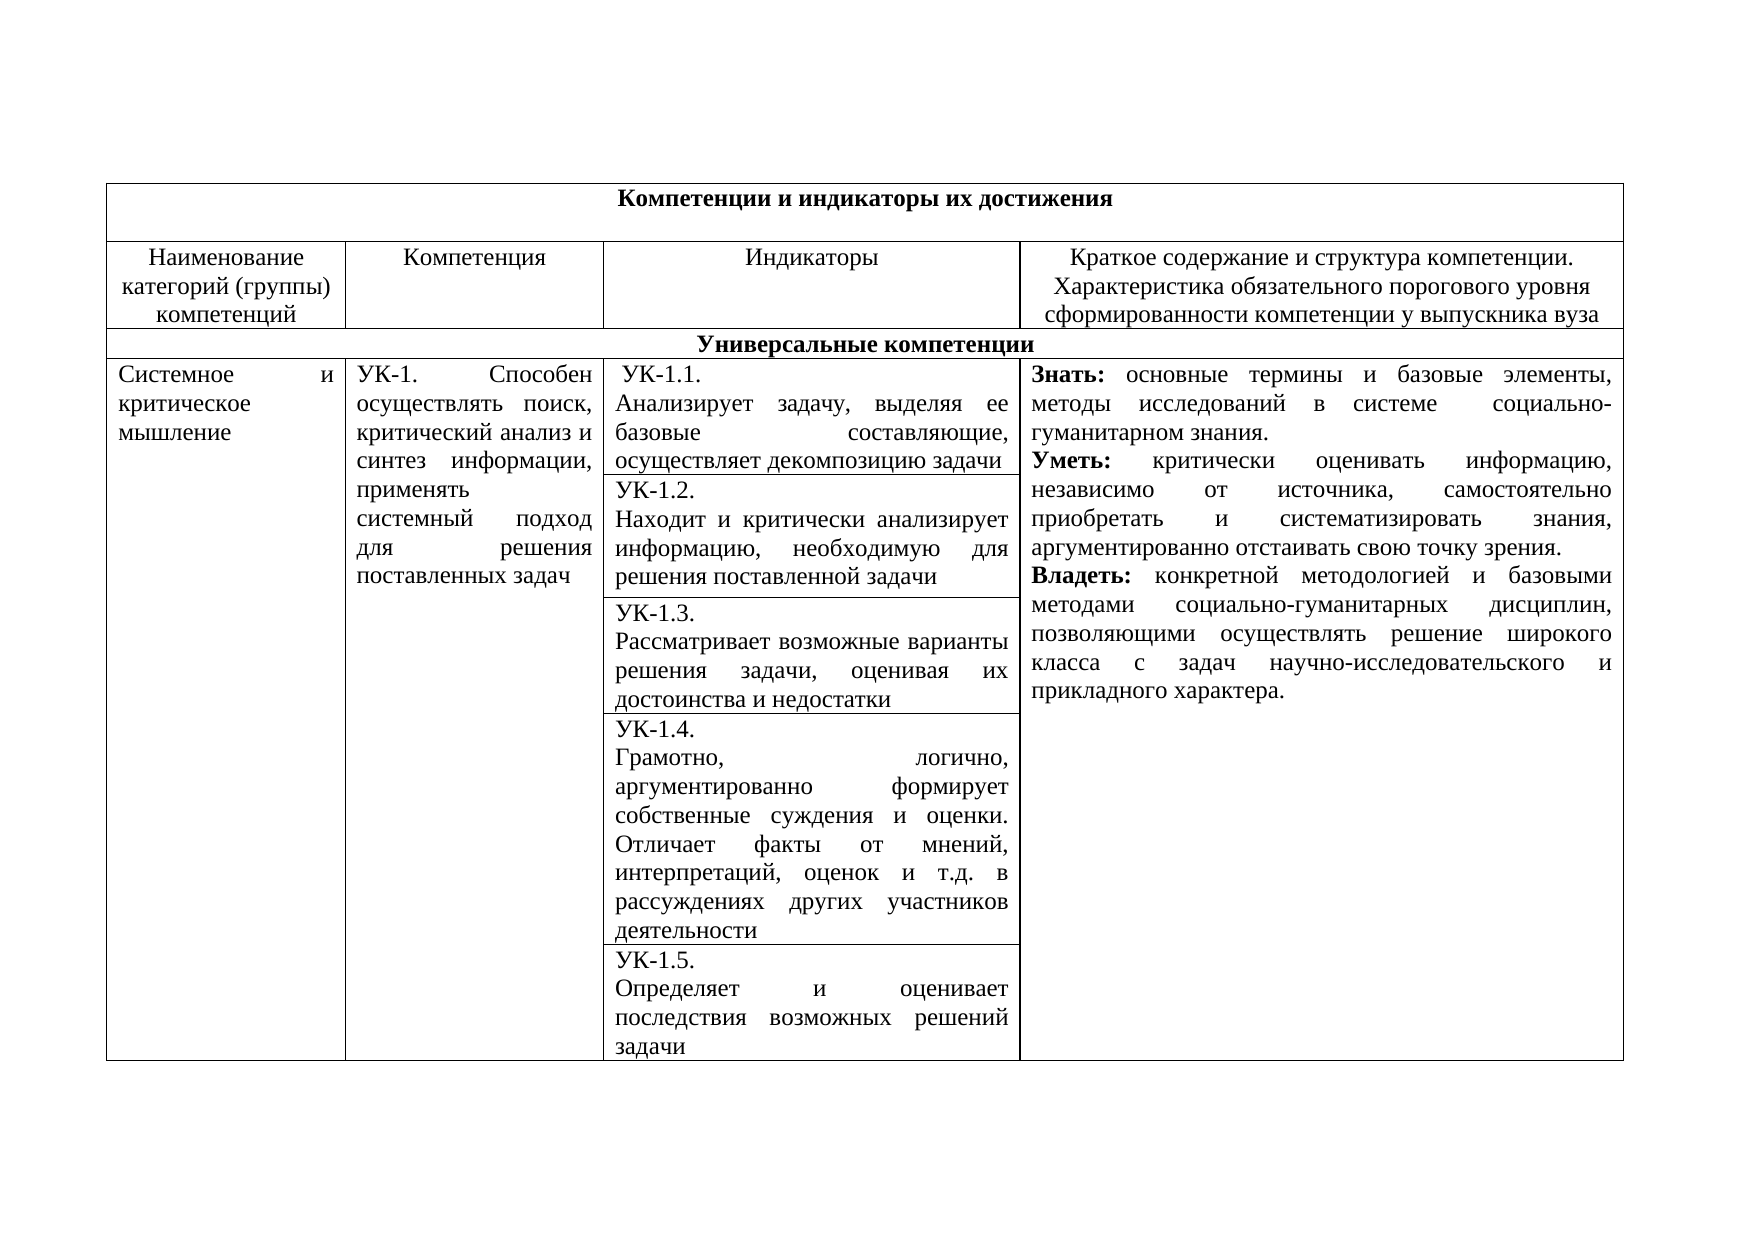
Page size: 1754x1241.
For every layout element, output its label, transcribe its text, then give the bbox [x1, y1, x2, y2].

table_cell Индикаторы [604, 242, 1019, 328]
table_cell Системное и критическое мышление [107, 359, 345, 1060]
table_cell УК-1.5. Определяет и оценивает последствия возможных решений задачи [604, 945, 1019, 1060]
table_cell Наименование категорий (группы) компетенций [107, 242, 345, 328]
table_cell Краткое содержание и структура компетенции. Характеристика обязательного порогового уровня сформированности компетенции у выпускника вуза [1021, 242, 1623, 328]
table_header Компетенции и индикаторы их достижения [107, 184, 1623, 241]
table_cell Знать: основные термины и базовые элементы, методы исследований в системе социально-гуманитарном знания. Уметь: критически оценивать информацию, независимо от источника, самостоятельно приобретать и систематизировать знания, аргументированно отстаивать свою точку зрения. Владеть: конкретной методологией и базовыми методами социально-гуманитарных дисциплин, позволяющими осуществлять решение широкого класса с задач научно-исследовательского и прикладного характера. [1021, 359, 1623, 1060]
table_cell Компетенция [346, 242, 603, 328]
table_cell УК-1.4. Грамотно, логично, аргументированно формирует собственные суждения и оценки. Отличает факты от мнений, интерпретаций, оценок и т.д. в рассуждениях других участников деятельности [604, 714, 1019, 944]
table_cell УК-1.3. Рассматривает возможные варианты решения задачи, оценивая их достоинства и недостатки [604, 598, 1019, 713]
table_cell УК-1.1. Анализирует задачу, выделяя ее базовые составляющие, осуществляет декомпозицию задачи [604, 359, 1019, 474]
table_cell УК-1. Способен осуществлять поиск, критический анализ и синтез информации, применять системный подход для решения поставленных задач [346, 359, 603, 1060]
table_cell УК-1.2. Находит и критически анализирует информацию, необходимую для решения поставленной задачи [604, 475, 1019, 597]
table_cell Универсальные компетенции [107, 329, 1623, 358]
